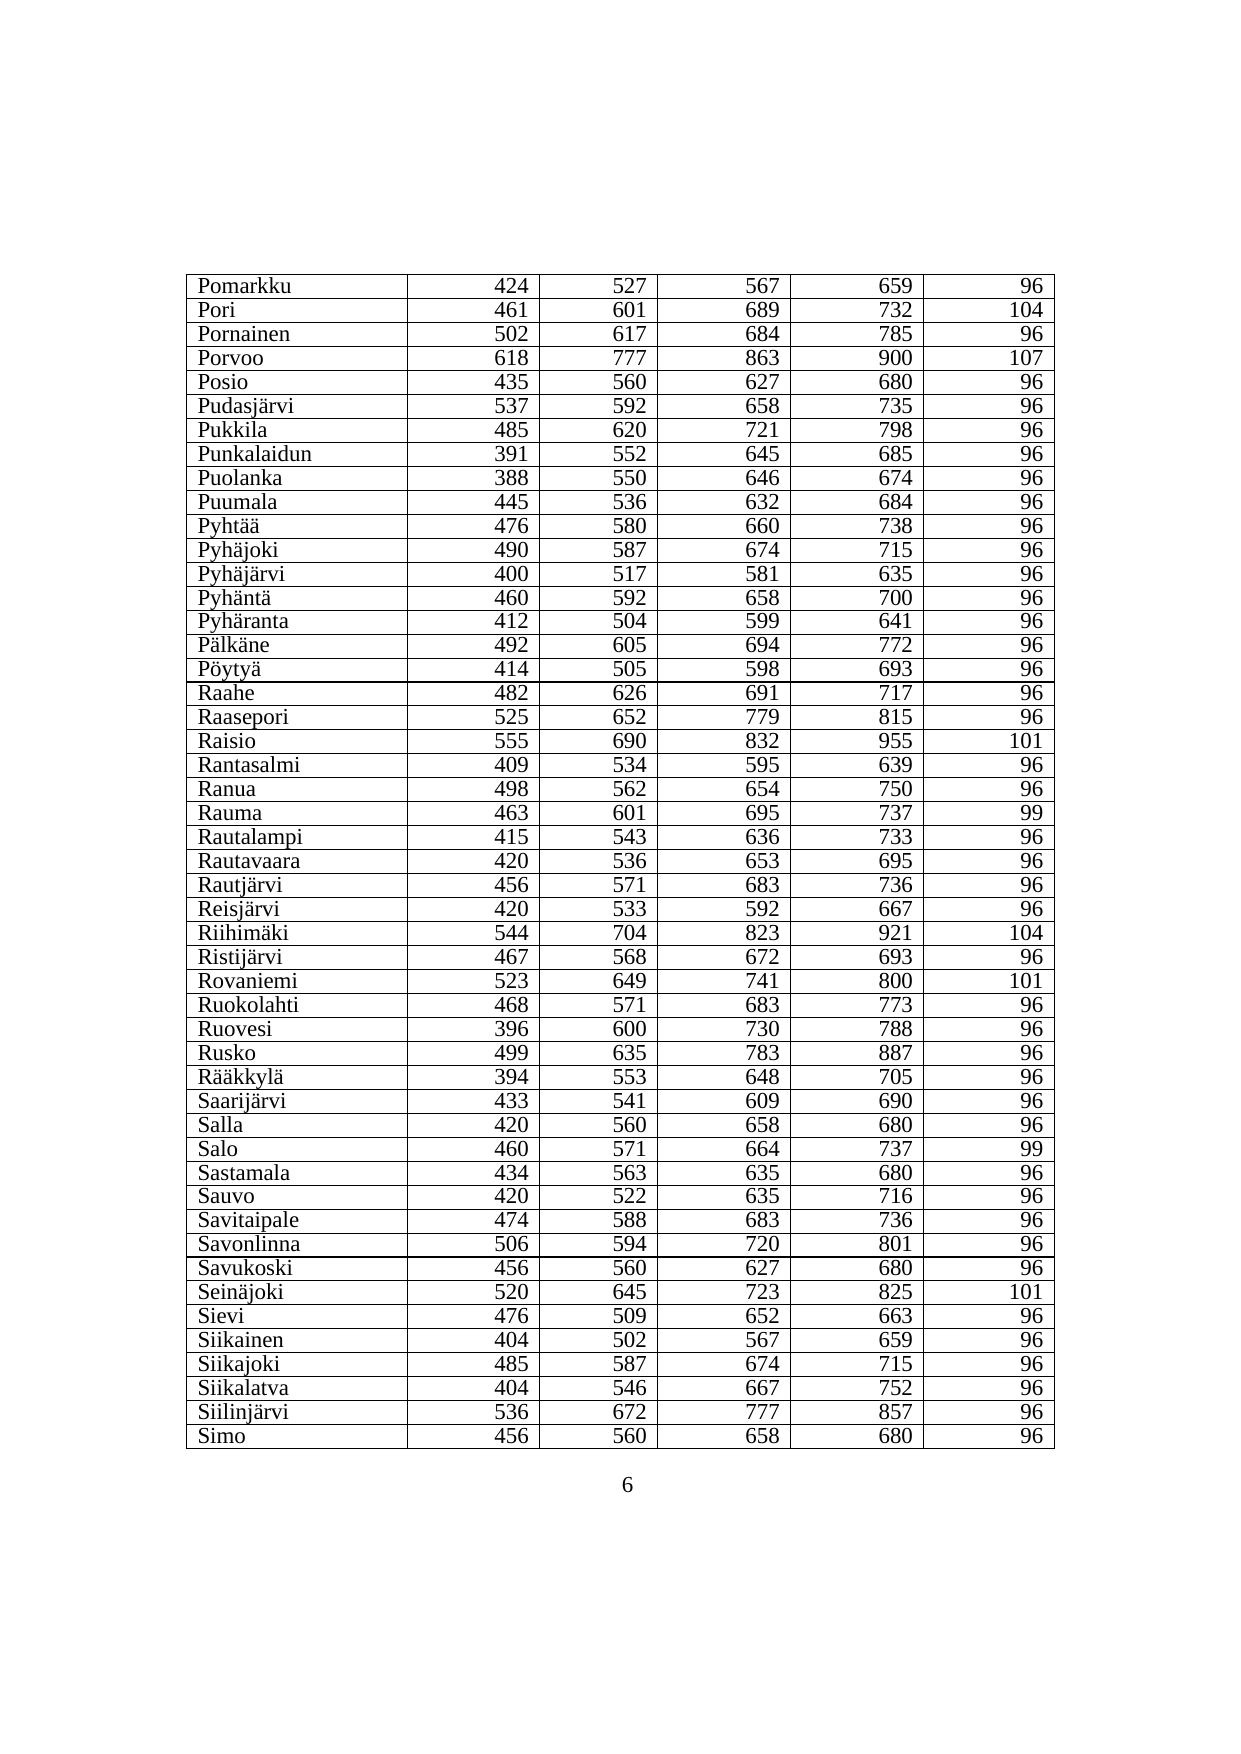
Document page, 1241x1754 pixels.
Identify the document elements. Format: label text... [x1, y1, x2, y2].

table_cell 680 [791, 1114, 923, 1137]
table_cell 560 [540, 371, 657, 394]
table_cell 424 [408, 275, 539, 298]
table_cell 420 [408, 1114, 539, 1137]
table_cell 720 [658, 1234, 790, 1256]
table_cell 490 [408, 539, 539, 562]
table_cell 96 [924, 539, 1054, 562]
table_cell Savitaipale [187, 1210, 407, 1232]
table_cell 456 [408, 1425, 539, 1448]
table_cell 683 [658, 1210, 790, 1232]
table_cell Raahe [187, 683, 407, 705]
table_cell 691 [658, 683, 790, 705]
table_cell 823 [658, 922, 790, 945]
table_cell 96 [924, 467, 1054, 490]
table_cell 96 [924, 826, 1054, 849]
table_cell 664 [658, 1138, 790, 1161]
table_cell 788 [791, 1018, 923, 1041]
table_cell Seinäjoki [187, 1281, 407, 1304]
table_cell 96 [924, 683, 1054, 705]
table_cell 404 [408, 1377, 539, 1400]
table_cell 646 [658, 467, 790, 490]
table_cell 96 [924, 1234, 1054, 1256]
table_cell 460 [408, 1138, 539, 1161]
table_cell 800 [791, 970, 923, 993]
table_cell 96 [924, 491, 1054, 514]
table_cell 468 [408, 994, 539, 1017]
table_cell 592 [540, 395, 657, 418]
table_cell 592 [658, 898, 790, 921]
table_cell 680 [791, 1425, 923, 1448]
table_cell 635 [658, 1162, 790, 1184]
table_cell 581 [658, 563, 790, 586]
table_cell 798 [791, 419, 923, 442]
table_cell 96 [924, 611, 1054, 633]
table_cell 96 [924, 850, 1054, 873]
table_cell 96 [924, 443, 1054, 466]
table_cell Pyhäjärvi [187, 563, 407, 586]
table_cell 635 [540, 1042, 657, 1065]
table_cell 560 [540, 1258, 657, 1280]
table_cell Rusko [187, 1042, 407, 1065]
table_cell 736 [791, 874, 923, 897]
table_cell 415 [408, 826, 539, 849]
table_cell Raasepori [187, 706, 407, 729]
table_cell 663 [791, 1305, 923, 1328]
table_cell Saarijärvi [187, 1090, 407, 1113]
table_cell Pomarkku [187, 275, 407, 298]
table_cell 733 [791, 826, 923, 849]
table_cell 690 [540, 730, 657, 753]
table_cell 832 [658, 730, 790, 753]
table_cell 96 [924, 587, 1054, 609]
table_cell Rääkkylä [187, 1066, 407, 1089]
table_cell 672 [540, 1401, 657, 1424]
table_cell Siikainen [187, 1329, 407, 1352]
table_cell Sievi [187, 1305, 407, 1328]
table_cell 660 [658, 515, 790, 538]
table_cell 502 [540, 1329, 657, 1352]
table_cell 674 [658, 1353, 790, 1376]
table_cell 533 [540, 898, 657, 921]
table_cell 599 [658, 611, 790, 633]
table_cell Ruovesi [187, 1018, 407, 1041]
table_cell 467 [408, 946, 539, 969]
table_cell 592 [540, 587, 657, 609]
table_cell 627 [658, 1258, 790, 1280]
table_cell 571 [540, 874, 657, 897]
table_cell 555 [408, 730, 539, 753]
table_cell Simo [187, 1425, 407, 1448]
table_cell 723 [658, 1281, 790, 1304]
table_cell 635 [791, 563, 923, 586]
table_cell 96 [924, 994, 1054, 1017]
table_cell 773 [791, 994, 923, 1017]
table_cell Puolanka [187, 467, 407, 490]
table_cell Rautjärvi [187, 874, 407, 897]
table_cell 680 [791, 371, 923, 394]
table_cell 721 [658, 419, 790, 442]
table_cell Sauvo [187, 1186, 407, 1208]
table_cell 463 [408, 802, 539, 825]
table_cell Ranua [187, 778, 407, 801]
table_cell 684 [791, 491, 923, 514]
table_cell 690 [791, 1090, 923, 1113]
table_cell 96 [924, 1186, 1054, 1208]
table_cell 388 [408, 467, 539, 490]
table_cell Siikajoki [187, 1353, 407, 1376]
table_cell Ruokolahti [187, 994, 407, 1017]
table_cell 641 [791, 611, 923, 633]
table_cell 587 [540, 1353, 657, 1376]
table_cell 785 [791, 323, 923, 346]
table_cell Salo [187, 1138, 407, 1161]
table_cell Pukkila [187, 419, 407, 442]
table_cell 683 [658, 874, 790, 897]
table_cell 485 [408, 419, 539, 442]
table_cell 553 [540, 1066, 657, 1089]
table_cell 736 [791, 1210, 923, 1232]
table_cell 567 [658, 275, 790, 298]
table_cell 96 [924, 635, 1054, 657]
table_cell 887 [791, 1042, 923, 1065]
table_cell 658 [658, 1425, 790, 1448]
table_cell Siilinjärvi [187, 1401, 407, 1424]
table_cell 107 [924, 347, 1054, 370]
table_cell 96 [924, 1425, 1054, 1448]
table_cell 672 [658, 946, 790, 969]
table_cell Salla [187, 1114, 407, 1137]
table_cell 626 [540, 683, 657, 705]
table_cell 96 [924, 1066, 1054, 1089]
table_cell 527 [540, 275, 657, 298]
table_cell 96 [924, 1090, 1054, 1113]
table_cell 391 [408, 443, 539, 466]
table_cell 101 [924, 730, 1054, 753]
table_cell 96 [924, 946, 1054, 969]
table_cell 414 [408, 659, 539, 681]
table_cell 96 [924, 1401, 1054, 1424]
table_cell 485 [408, 1353, 539, 1376]
table_cell 544 [408, 922, 539, 945]
table_cell Pyhäntä [187, 587, 407, 609]
table_cell 715 [791, 539, 923, 562]
table_cell 693 [791, 946, 923, 969]
table_cell 783 [658, 1042, 790, 1065]
table_cell 96 [924, 898, 1054, 921]
table_cell 659 [791, 1329, 923, 1352]
table_cell 536 [540, 850, 657, 873]
table_cell 96 [924, 1329, 1054, 1352]
table_cell Pori [187, 299, 407, 322]
table_cell Siikalatva [187, 1377, 407, 1400]
table_cell 420 [408, 1186, 539, 1208]
table_cell 504 [540, 611, 657, 633]
table_cell 632 [658, 491, 790, 514]
table_cell 652 [540, 706, 657, 729]
table_cell 445 [408, 491, 539, 514]
table_cell 648 [658, 1066, 790, 1089]
table_cell 563 [540, 1162, 657, 1184]
table_cell 101 [924, 970, 1054, 993]
table_cell 653 [658, 850, 790, 873]
table_cell 738 [791, 515, 923, 538]
table_cell Punkalaidun [187, 443, 407, 466]
table_cell 456 [408, 874, 539, 897]
table_cell 520 [408, 1281, 539, 1304]
table_cell 772 [791, 635, 923, 657]
table_cell 96 [924, 1353, 1054, 1376]
table_cell Reisjärvi [187, 898, 407, 921]
table_cell 695 [658, 802, 790, 825]
table_cell 560 [540, 1425, 657, 1448]
table_cell 522 [540, 1186, 657, 1208]
table_cell 534 [540, 754, 657, 777]
table_cell 476 [408, 515, 539, 538]
table_cell Rantasalmi [187, 754, 407, 777]
table_cell 588 [540, 1210, 657, 1232]
table_cell 461 [408, 299, 539, 322]
table_cell 96 [924, 1210, 1054, 1232]
table_cell 567 [658, 1329, 790, 1352]
table_cell 96 [924, 563, 1054, 586]
table_cell Puumala [187, 491, 407, 514]
table_cell 502 [408, 323, 539, 346]
table_cell 605 [540, 635, 657, 657]
table_cell 433 [408, 1090, 539, 1113]
table_cell 715 [791, 1353, 923, 1376]
table_cell 541 [540, 1090, 657, 1113]
table_cell 536 [540, 491, 657, 514]
table_cell 801 [791, 1234, 923, 1256]
table_cell 683 [658, 994, 790, 1017]
table_cell 700 [791, 587, 923, 609]
table_cell 420 [408, 898, 539, 921]
table_cell 400 [408, 563, 539, 586]
table_cell 684 [658, 323, 790, 346]
table_cell 499 [408, 1042, 539, 1065]
table_cell Porvoo [187, 347, 407, 370]
table_cell 752 [791, 1377, 923, 1400]
table_cell 498 [408, 778, 539, 801]
table_cell 517 [540, 563, 657, 586]
table_cell 737 [791, 802, 923, 825]
table_cell Pyhtää [187, 515, 407, 538]
table_cell Pudasjärvi [187, 395, 407, 418]
table_cell Pyhäjoki [187, 539, 407, 562]
table_cell 404 [408, 1329, 539, 1352]
table_cell 460 [408, 587, 539, 609]
table_cell 96 [924, 323, 1054, 346]
table_cell 543 [540, 826, 657, 849]
table_cell Posio [187, 371, 407, 394]
table_cell 645 [540, 1281, 657, 1304]
table_cell 96 [924, 754, 1054, 777]
table_cell 737 [791, 1138, 923, 1161]
table_cell 96 [924, 515, 1054, 538]
table_cell Savonlinna [187, 1234, 407, 1256]
table_cell 571 [540, 1138, 657, 1161]
table_cell 652 [658, 1305, 790, 1328]
table_cell 717 [791, 683, 923, 705]
table_cell 639 [791, 754, 923, 777]
table_cell 96 [924, 706, 1054, 729]
table_cell 552 [540, 443, 657, 466]
table_cell 537 [408, 395, 539, 418]
table_cell 730 [658, 1018, 790, 1041]
table_cell 474 [408, 1210, 539, 1232]
table_cell 560 [540, 1114, 657, 1137]
table_cell 96 [924, 395, 1054, 418]
table_cell 777 [540, 347, 657, 370]
table_cell 598 [658, 659, 790, 681]
table_cell 96 [924, 419, 1054, 442]
table_cell 689 [658, 299, 790, 322]
table_cell 921 [791, 922, 923, 945]
table_cell 680 [791, 1258, 923, 1280]
table_cell 620 [540, 419, 657, 442]
table_cell 96 [924, 275, 1054, 298]
table_cell 635 [658, 1186, 790, 1208]
table_cell 735 [791, 395, 923, 418]
table_cell 658 [658, 587, 790, 609]
table_cell 693 [791, 659, 923, 681]
table_cell 96 [924, 659, 1054, 681]
table_cell 525 [408, 706, 539, 729]
table_cell 777 [658, 1401, 790, 1424]
table_cell 857 [791, 1401, 923, 1424]
table_cell 900 [791, 347, 923, 370]
table_cell 492 [408, 635, 539, 657]
table_cell 704 [540, 922, 657, 945]
table_cell 601 [540, 802, 657, 825]
table_cell 96 [924, 1042, 1054, 1065]
table_cell 716 [791, 1186, 923, 1208]
table_cell 536 [408, 1401, 539, 1424]
table_cell 456 [408, 1258, 539, 1280]
table_cell 609 [658, 1090, 790, 1113]
table_cell 434 [408, 1162, 539, 1184]
table_cell 600 [540, 1018, 657, 1041]
table_cell 580 [540, 515, 657, 538]
table_cell Sastamala [187, 1162, 407, 1184]
table_cell 505 [540, 659, 657, 681]
table_cell Riihimäki [187, 922, 407, 945]
table_cell 394 [408, 1066, 539, 1089]
table_cell 546 [540, 1377, 657, 1400]
table_cell 96 [924, 1258, 1054, 1280]
table_cell 732 [791, 299, 923, 322]
table_cell 506 [408, 1234, 539, 1256]
table_cell 695 [791, 850, 923, 873]
table_cell 595 [658, 754, 790, 777]
table_cell Savukoski [187, 1258, 407, 1280]
table_cell Pyhäranta [187, 611, 407, 633]
table_cell 587 [540, 539, 657, 562]
table_cell 99 [924, 1138, 1054, 1161]
table_cell 659 [791, 275, 923, 298]
table_cell 658 [658, 395, 790, 418]
table_cell 420 [408, 850, 539, 873]
table_cell 96 [924, 778, 1054, 801]
table_cell 685 [791, 443, 923, 466]
table_cell 96 [924, 1377, 1054, 1400]
table_cell Raisio [187, 730, 407, 753]
table_cell Pornainen [187, 323, 407, 346]
table_cell 825 [791, 1281, 923, 1304]
table_cell 412 [408, 611, 539, 633]
table_cell 96 [924, 874, 1054, 897]
table_cell 96 [924, 1305, 1054, 1328]
table_cell 601 [540, 299, 657, 322]
table_cell 627 [658, 371, 790, 394]
table_cell 674 [791, 467, 923, 490]
table_cell 955 [791, 730, 923, 753]
table_cell 649 [540, 970, 657, 993]
table_cell 694 [658, 635, 790, 657]
table_cell 550 [540, 467, 657, 490]
table_cell 568 [540, 946, 657, 969]
table_cell 667 [658, 1377, 790, 1400]
table_cell 99 [924, 802, 1054, 825]
table_cell Pöytyä [187, 659, 407, 681]
table_cell 680 [791, 1162, 923, 1184]
table_cell 104 [924, 299, 1054, 322]
table_cell 476 [408, 1305, 539, 1328]
table_cell 779 [658, 706, 790, 729]
table_cell 96 [924, 1114, 1054, 1137]
table_cell 594 [540, 1234, 657, 1256]
table_cell 658 [658, 1114, 790, 1137]
table_cell Rauma [187, 802, 407, 825]
table_cell 645 [658, 443, 790, 466]
table_cell 750 [791, 778, 923, 801]
table_cell 409 [408, 754, 539, 777]
table_cell 96 [924, 1162, 1054, 1184]
table_cell Rautalampi [187, 826, 407, 849]
table_cell 562 [540, 778, 657, 801]
table_cell 482 [408, 683, 539, 705]
table_cell 509 [540, 1305, 657, 1328]
table_cell 705 [791, 1066, 923, 1089]
table_cell 523 [408, 970, 539, 993]
table_cell 435 [408, 371, 539, 394]
table_cell 654 [658, 778, 790, 801]
table_cell Pälkäne [187, 635, 407, 657]
table_cell 618 [408, 347, 539, 370]
table_cell 96 [924, 371, 1054, 394]
table_cell 667 [791, 898, 923, 921]
table_cell 396 [408, 1018, 539, 1041]
table_cell 571 [540, 994, 657, 1017]
table_cell 636 [658, 826, 790, 849]
table_cell Rautavaara [187, 850, 407, 873]
table_cell Rovaniemi [187, 970, 407, 993]
table_cell 617 [540, 323, 657, 346]
table_cell 815 [791, 706, 923, 729]
table_cell 104 [924, 922, 1054, 945]
table_cell 96 [924, 1018, 1054, 1041]
table_cell 101 [924, 1281, 1054, 1304]
table_cell 863 [658, 347, 790, 370]
table_cell 741 [658, 970, 790, 993]
table_cell Ristijärvi [187, 946, 407, 969]
table_cell 674 [658, 539, 790, 562]
